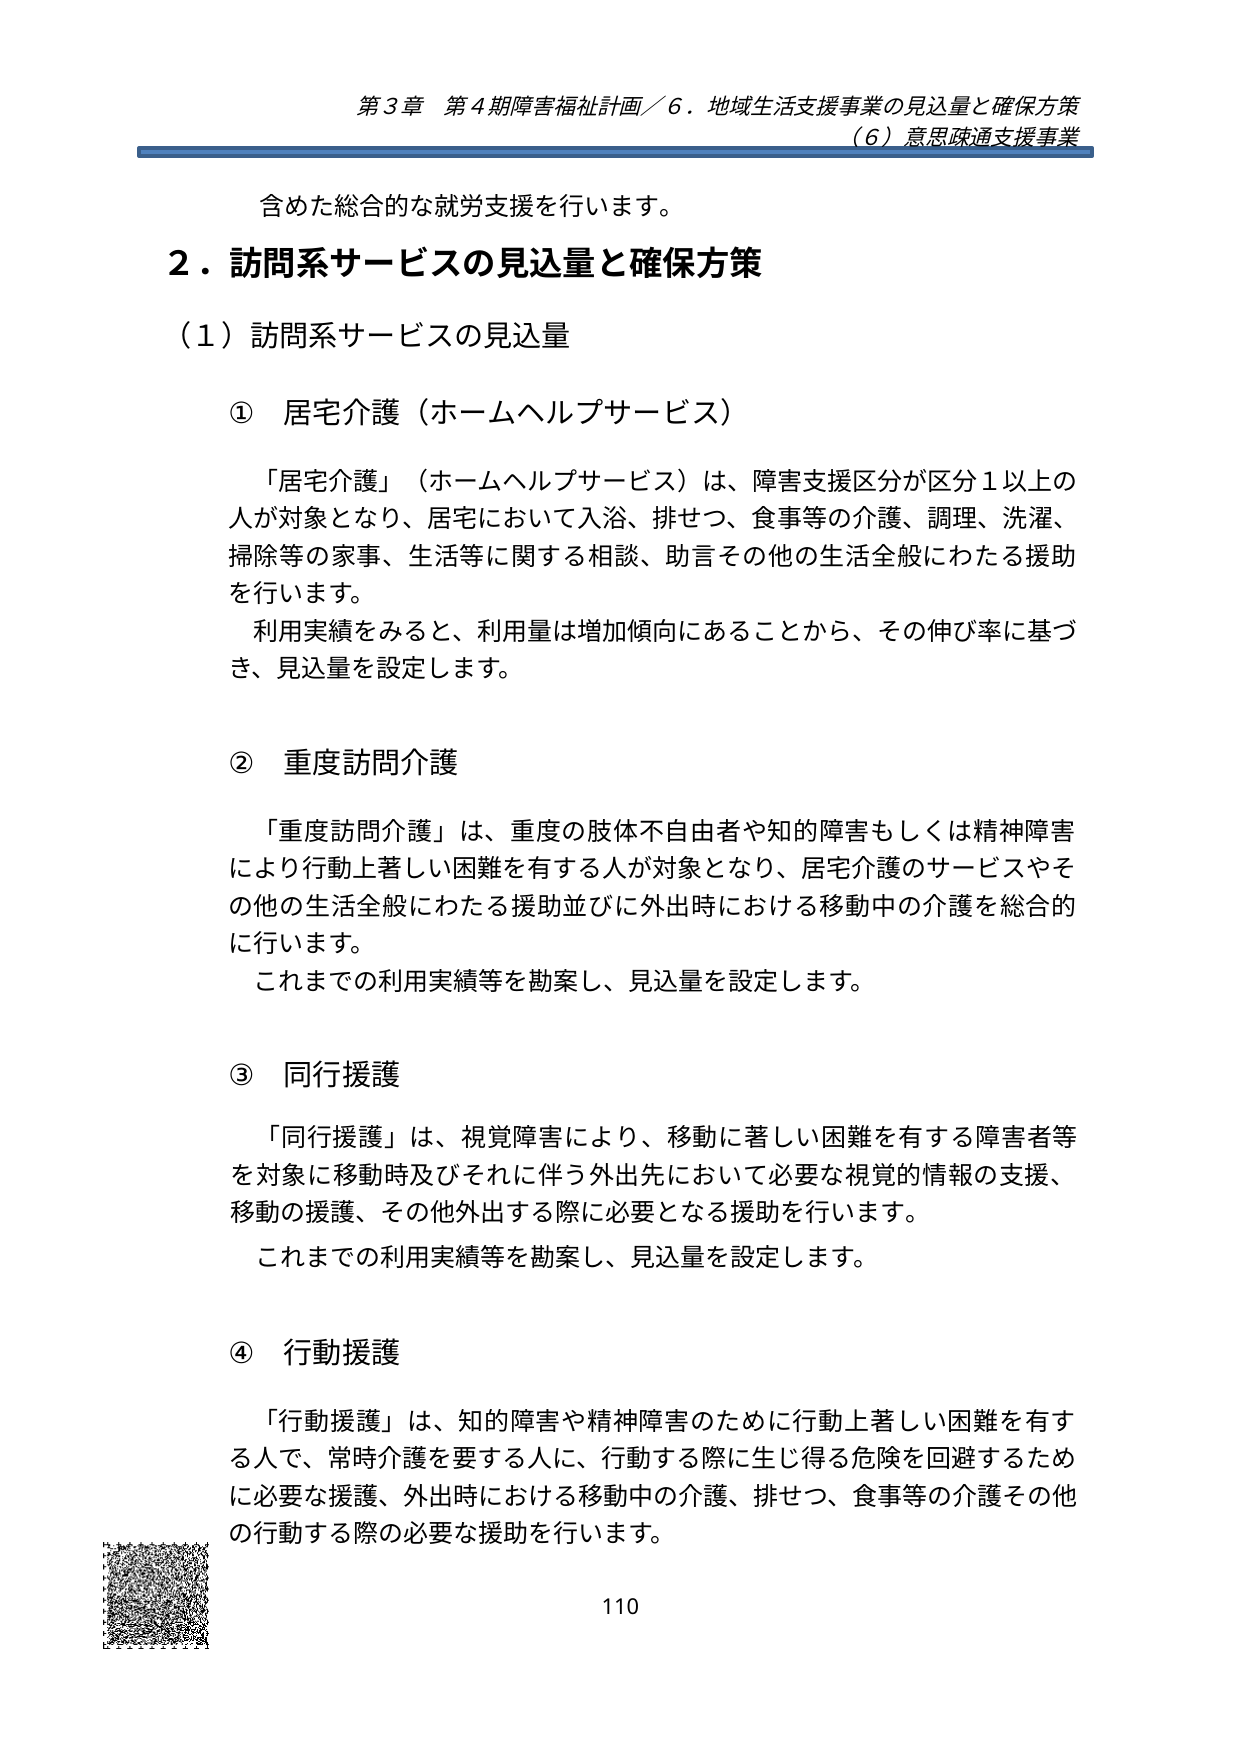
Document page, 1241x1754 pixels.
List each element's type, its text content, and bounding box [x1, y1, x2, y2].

text 「行動援護」は、知的障害や精神障害のために行動上著しい困難を有する人で、常時介護を要する人に、行動する際に生じ得る危険を回避するために必要な援護、外出時における移動中の介護、排せつ、食事等の介護その他の行動する際の必要な援助を行います。 [228, 1401, 1078, 1551]
text ④ 行動援護 [228, 1313, 1078, 1388]
text 「居宅介護」（ホームヘルプサービス）は、障害支援区分が区分１以上の人が対象となり、居宅において入浴、排せつ、食事等の介護、調理、洗濯、掃除等の家事、生活等に関する相談、助言その他の生活全般にわたる援助を行います。 [228, 461, 1078, 611]
text ③ 同行援護 [228, 1036, 1078, 1111]
subtitle （１）訪問系サービスの見込量 [162, 298, 1078, 373]
text これまでの利用実績等を勘案し、見込量を設定します。 [228, 961, 1078, 998]
text 「同行援護」は、視覚障害により、移動に著しい困難を有する障害者等を対象に移動時及びそれに伴う外出先において必要な視覚的情報の支援、移動の援護、その他外出する際に必要となる援助を行います。 [230, 1118, 1078, 1231]
text 含めた総合的な就労支援を行います。 [184, 186, 1078, 223]
text ② 重度訪問介護 [228, 723, 1078, 798]
subtitle ２．訪問系サービスの見込量と確保方策 [162, 223, 1078, 298]
text 利用実績をみると、利用量は増加傾向にあることから、その伸び率に基づき、見込量を設定します。 [228, 611, 1078, 686]
text ① 居宅介護（ホームヘルプサービス） [228, 373, 1078, 448]
text これまでの利用実績等を勘案し、見込量を設定します。 [230, 1238, 1078, 1276]
text 「重度訪問介護」は、重度の肢体不自由者や知的障害もしくは精神障害により行動上著しい困難を有する人が対象となり、居宅介護のサービスやその他の生活全般にわたる援助並びに外出時における移動中の介護を総合的に行います。 [228, 811, 1078, 961]
